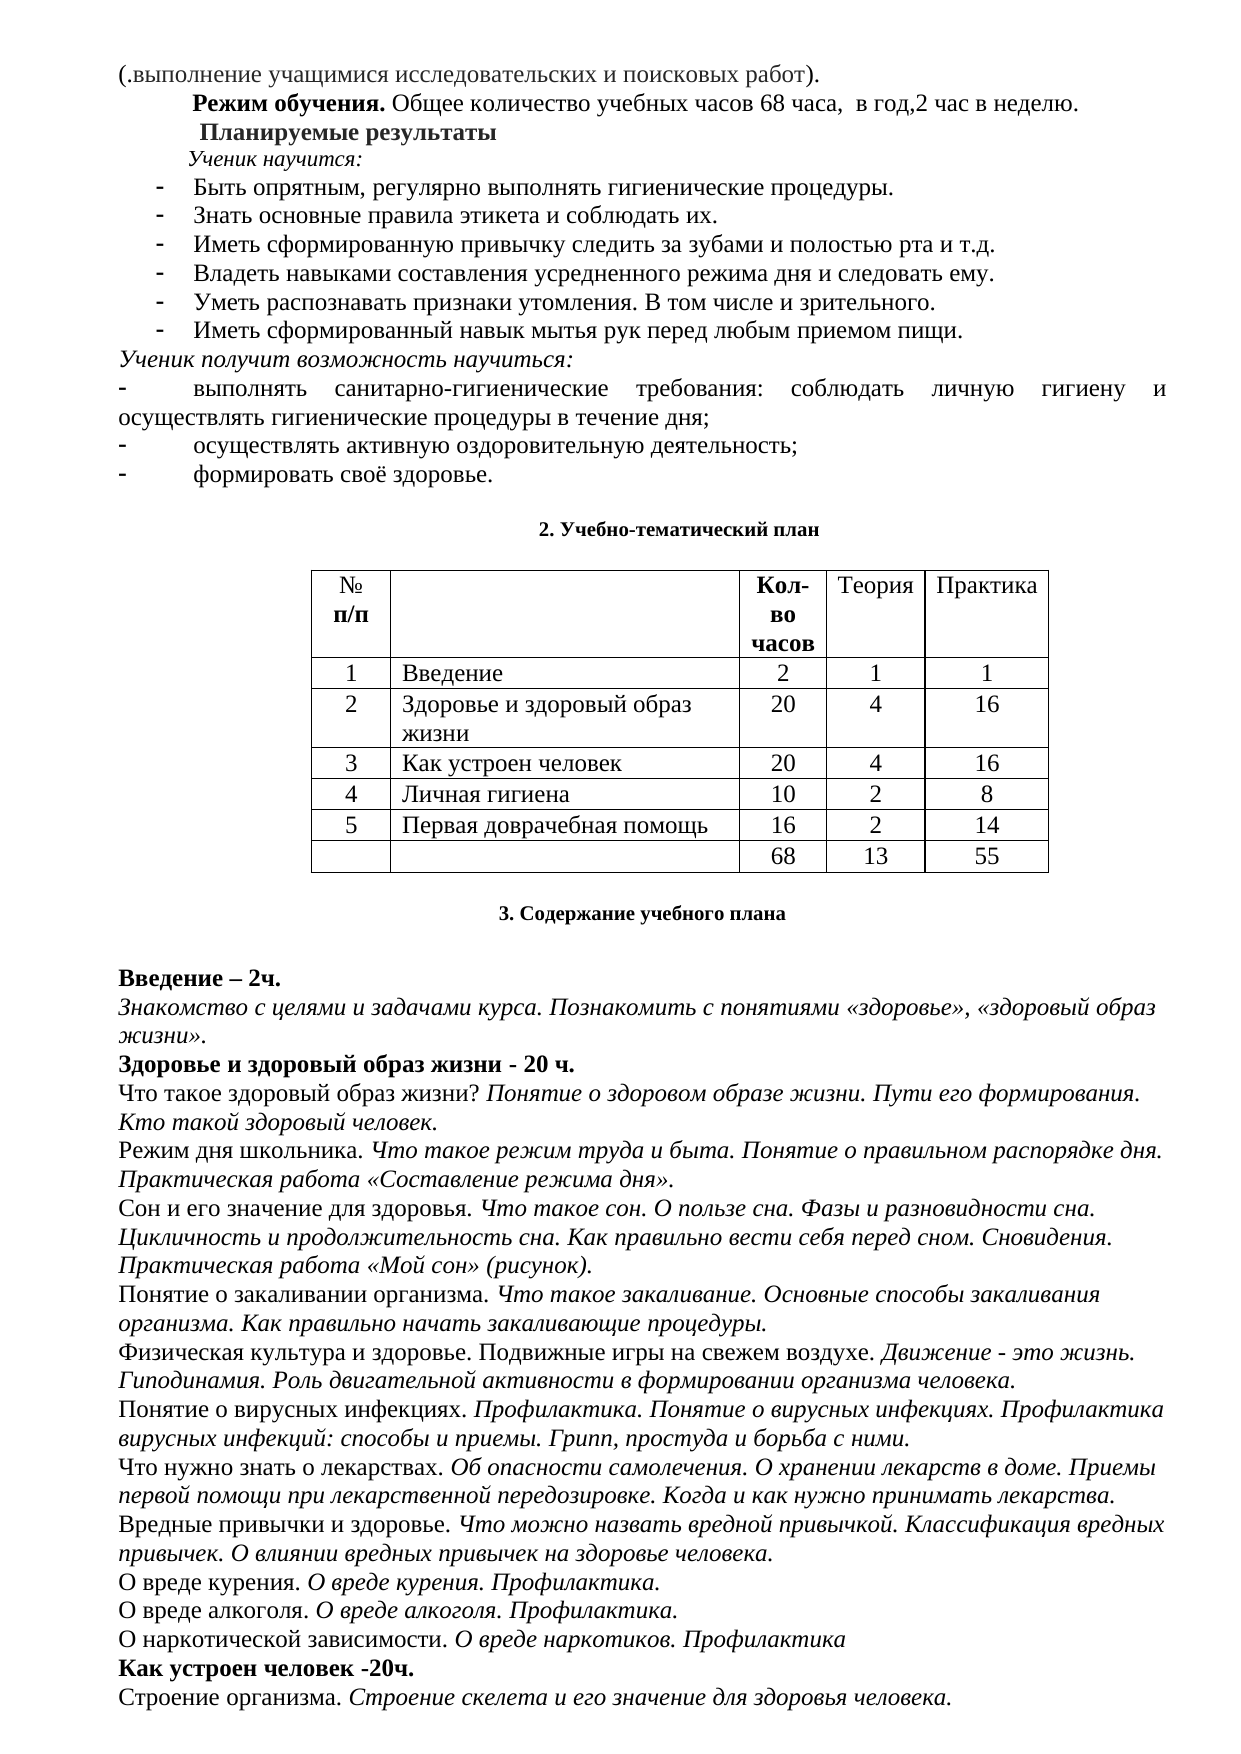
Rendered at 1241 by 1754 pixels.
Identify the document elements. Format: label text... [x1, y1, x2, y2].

table_header [391, 571, 739, 657]
table_cell 20 [740, 748, 826, 778]
text Введение – 2ч. [118, 963, 1166, 992]
text О вреде алкоголя. О вреде алкоголя. Профилактика. [118, 1595, 1166, 1624]
text Сон и его значение для здоровья. Что такое сон. О пользе сна. Фазы и разновидности сна. Цикличность и продолжительность сна. Как правильно вести себя перед сном. Сновидения. Практическая работа «Мой сон» (рисунок). [118, 1193, 1166, 1279]
table_cell 1 [312, 658, 390, 688]
table_cell 1 [926, 658, 1048, 688]
table_cell Как устроен человек [391, 748, 739, 778]
list Иметь сформированную привычку следить за зубами и полостью рта и т.д. [156, 229, 1166, 258]
table_cell 5 [312, 810, 390, 840]
table_cell Введение [391, 658, 739, 688]
table_cell 2 [827, 810, 924, 840]
table_cell 4 [827, 689, 924, 747]
table_cell Личная гигиена [391, 779, 739, 809]
text Знакомство с целями и задачами курса. Познакомить с понятиями «здоровье», «здоровый образ жизни». [118, 992, 1166, 1049]
table_cell [312, 841, 390, 872]
subtitle Здоровье и здоровый образ жизни - 20 ч. [118, 1049, 1166, 1078]
list формировать своё здоровье. [118, 459, 1166, 488]
text Что нужно знать о лекарствах. Об опасности самолечения. О хранении лекарств в доме. Приемы первой помощи при лекарственной передозировке. Когда и как нужно принимать лекарства. [118, 1452, 1166, 1509]
list Ученик научится: [118, 145, 1166, 172]
subtitle Как устроен человек -20ч. [118, 1653, 1166, 1682]
list выполнять санитарно-гигиенические требования: соблюдать личную гигиену и осуществлять гигиенические процедуры в течение дня; [118, 373, 1166, 430]
table_cell 10 [740, 779, 826, 809]
table_header Практика [926, 571, 1048, 657]
table_cell 3 [312, 748, 390, 778]
table_cell 55 [926, 841, 1048, 872]
list Уметь распознавать признаки утомления. В том числе и зрительного. [156, 287, 1166, 315]
table_cell Первая доврачебная помощь [391, 810, 739, 840]
table_cell [391, 841, 739, 872]
table_cell 4 [827, 748, 924, 778]
table_header № п/п [312, 571, 390, 657]
text Понятие о закаливании организма. Что такое закаливание. Основные способы закаливания организма. Как правильно начать закаливающие процедуры. [118, 1279, 1166, 1337]
text Режим обучения. Общее количество учебных часов 68 часа, в год,2 час в неделю. [118, 88, 1166, 117]
text Строение организма. Строение скелета и его значение для здоровья человека. [118, 1682, 1166, 1710]
table_cell 8 [926, 779, 1048, 809]
text 2. Учебно-тематический план [118, 517, 1166, 541]
list осуществлять активную оздоровительную деятельность; [118, 430, 1166, 459]
text Режим дня школьника. Что такое режим труда и быта. Понятие о правильном распорядке дня. Практическая работа «Составление режима дня». [118, 1135, 1166, 1193]
table_header Теория [827, 571, 924, 657]
table_cell 14 [926, 810, 1048, 840]
table_cell 16 [926, 748, 1048, 778]
table_cell 16 [740, 810, 826, 840]
text О вреде курения. О вреде курения. Профилактика. [118, 1567, 1166, 1595]
text 3. Содержание учебного плана [118, 901, 1166, 925]
text Физическая культура и здоровье. Подвижные игры на свежем воздухе. Движение - это жизнь. Гиподинамия. Роль двигательной активности в формировании организма человека. [118, 1337, 1166, 1394]
table_cell Здоровье и здоровый образ жизни [391, 689, 739, 747]
text О наркотической зависимости. О вреде наркотиков. Профилактика [118, 1624, 1166, 1653]
list Знать основные правила этикета и соблюдать их. [156, 200, 1166, 229]
text Вредные привычки и здоровье. Что можно назвать вредной привычкой. Классификация вредных привычек. О влиянии вредных привычек на здоровье человека. [118, 1509, 1166, 1567]
table_cell 20 [740, 689, 826, 747]
table_cell 16 [926, 689, 1048, 747]
text Что такое здоровый образ жизни? Понятие о здоровом образе жизни. Пути его формирования. Кто такой здоровый человек. [118, 1078, 1166, 1135]
list Владеть навыками составления усредненного режима дня и следовать ему. [156, 258, 1166, 287]
text Планируемые результаты [118, 117, 1166, 145]
table_header Кол-во часов [740, 571, 826, 657]
list Иметь сформированный навык мытья рук перед любым приемом пищи. [156, 315, 1166, 344]
table_cell 2 [312, 689, 390, 747]
text Понятие о вирусных инфекциях. Профилактика. Понятие о вирусных инфекциях. Профилактика вирусных инфекций: способы и приемы. Грипп, простуда и борьба с ними. [118, 1394, 1166, 1452]
table_cell 2 [827, 779, 924, 809]
list Быть опрятным, регулярно выполнять гигиенические процедуры. [156, 172, 1166, 200]
table_cell 2 [740, 658, 826, 688]
table_cell 68 [740, 841, 826, 872]
table_cell 4 [312, 779, 390, 809]
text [118, 59, 1166, 88]
table_cell 13 [827, 841, 924, 872]
table_cell 1 [827, 658, 924, 688]
subtitle Ученик получит возможность научиться: [118, 344, 1166, 373]
